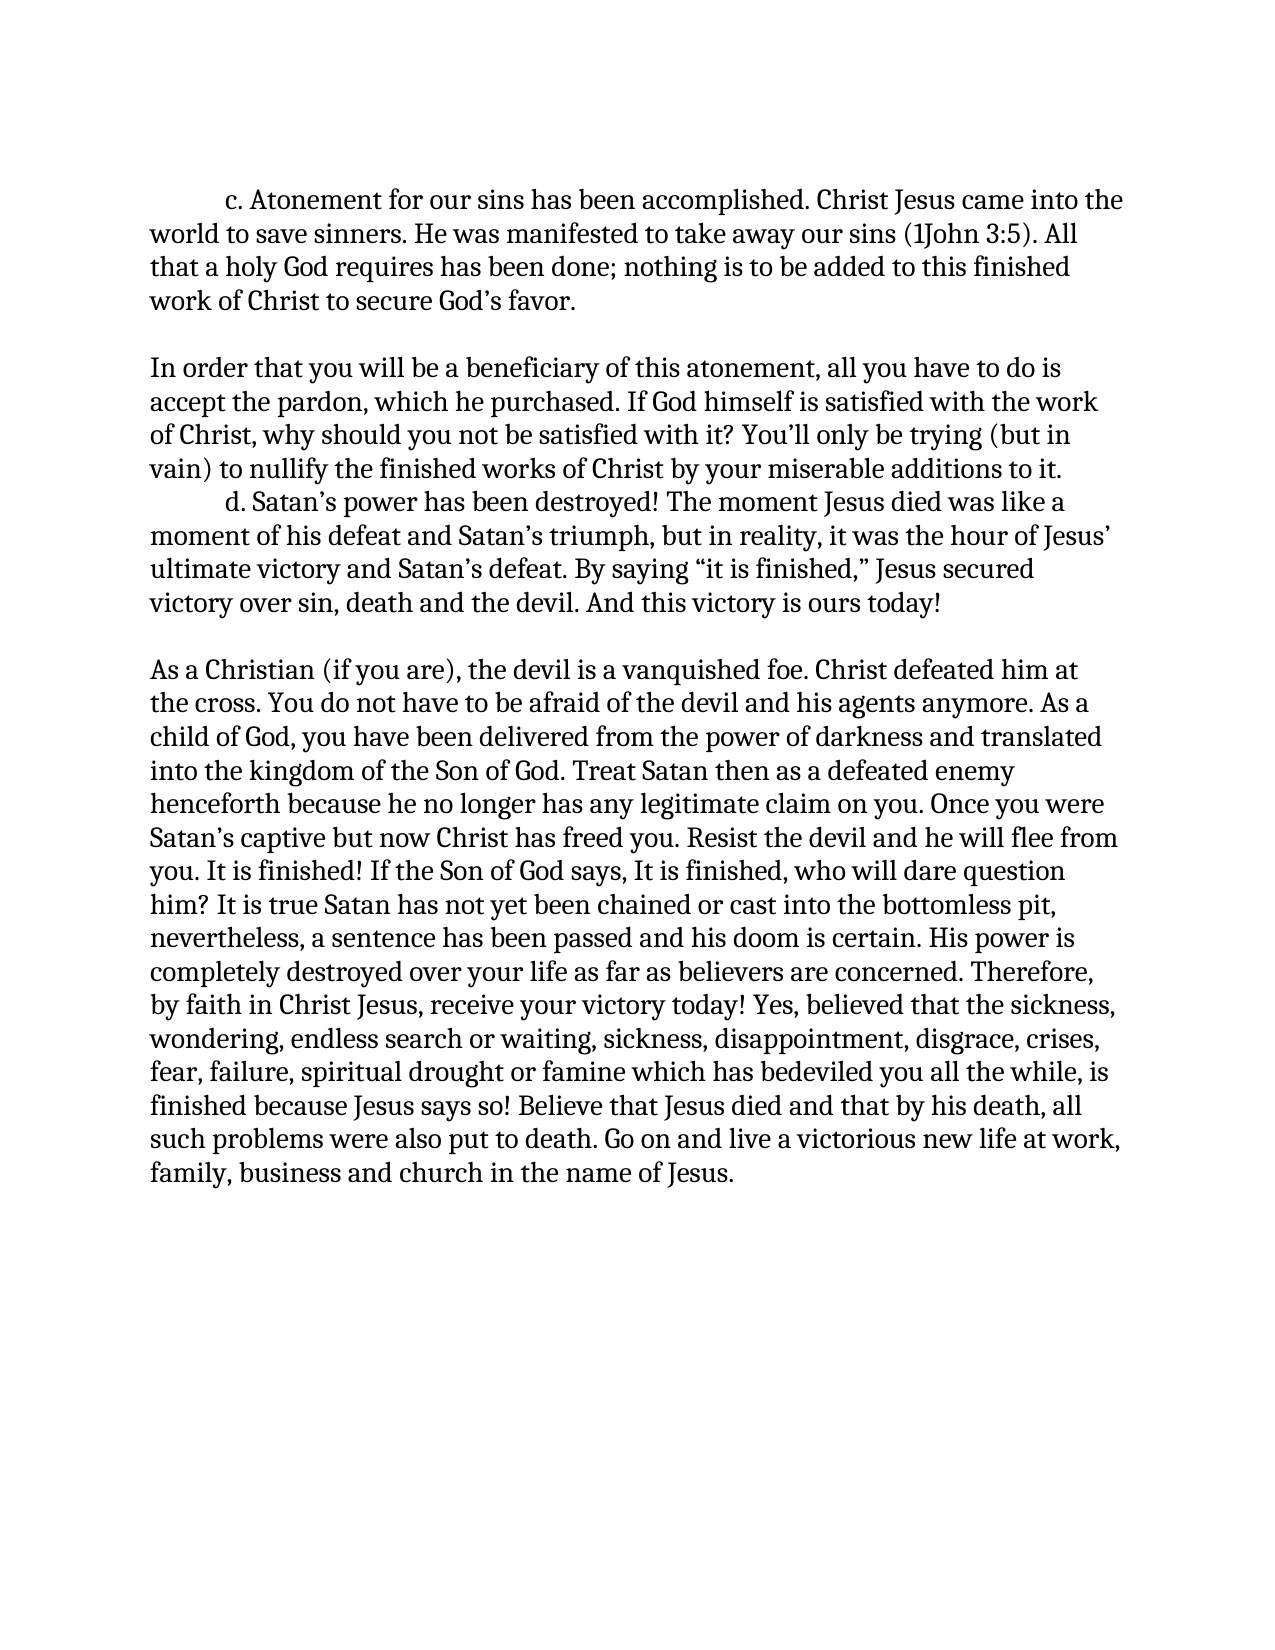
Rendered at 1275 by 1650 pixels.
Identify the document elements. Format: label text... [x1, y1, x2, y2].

list c. Atonement for our sins has been accomplished. Christ Jesus came into the world to save sinners. He was manifested to take away our sins (1John 3:5). All that a holy God requires has been done; nothing is to be added to this finished work of Christ to secure God’s favor. [150, 183, 1125, 318]
text In order that you will be a beneficiary of this atonement, all you have to do is accept the pardon, which he purchased. If God himself is satisfied with the work of Christ, why should you not be satisfied with it? You’ll only be trying (but in vain) to nullify the finished works of Christ by your miserable additions to it. [150, 351, 1125, 485]
text As a Christian (if you are), the devil is a vanquished foe. Christ defeated him at the cross. You do not have to be afraid of the devil and his agents anymore. As a child of God, you have been delivered from the power of darkness and translated into the kingdom of the Son of God. Treat Satan then as a defeated enemy henceforth because he no longer has any legitimate claim on you. Once you were Satan’s captive but now Christ has freed you. Resist the devil and he will flee from you. It is finished! If the Son of God says, It is finished, who will dare question him? It is true Satan has not yet been chained or cast into the bottomless pit, nevertheless, a sentence has been passed and his doom is certain. His power is completely destroyed over your life as far as believers are concerned. Therefore, by faith in Christ Jesus, receive your victory today! Yes, believed that the sickness, wondering, endless search or waiting, sickness, disappointment, disgrace, crises, fear, failure, spiritual drought or famine which has bedeviled you all the while, is finished because Jesus says so! Believe that Jesus died and that by his death, all such problems were also put to death. Go on and live a victorious new life at work, family, business and church in the name of Jesus. [150, 653, 1125, 1190]
list d. Satan’s power has been destroyed! The moment Jesus died was like a moment of his defeat and Satan’s triumph, but in reality, it was the hour of Jesus’ ultimate victory and Satan’s defeat. By saying “it is finished,” Jesus secured victory over sin, death and the devil. And this victory is ours today! [150, 485, 1125, 619]
